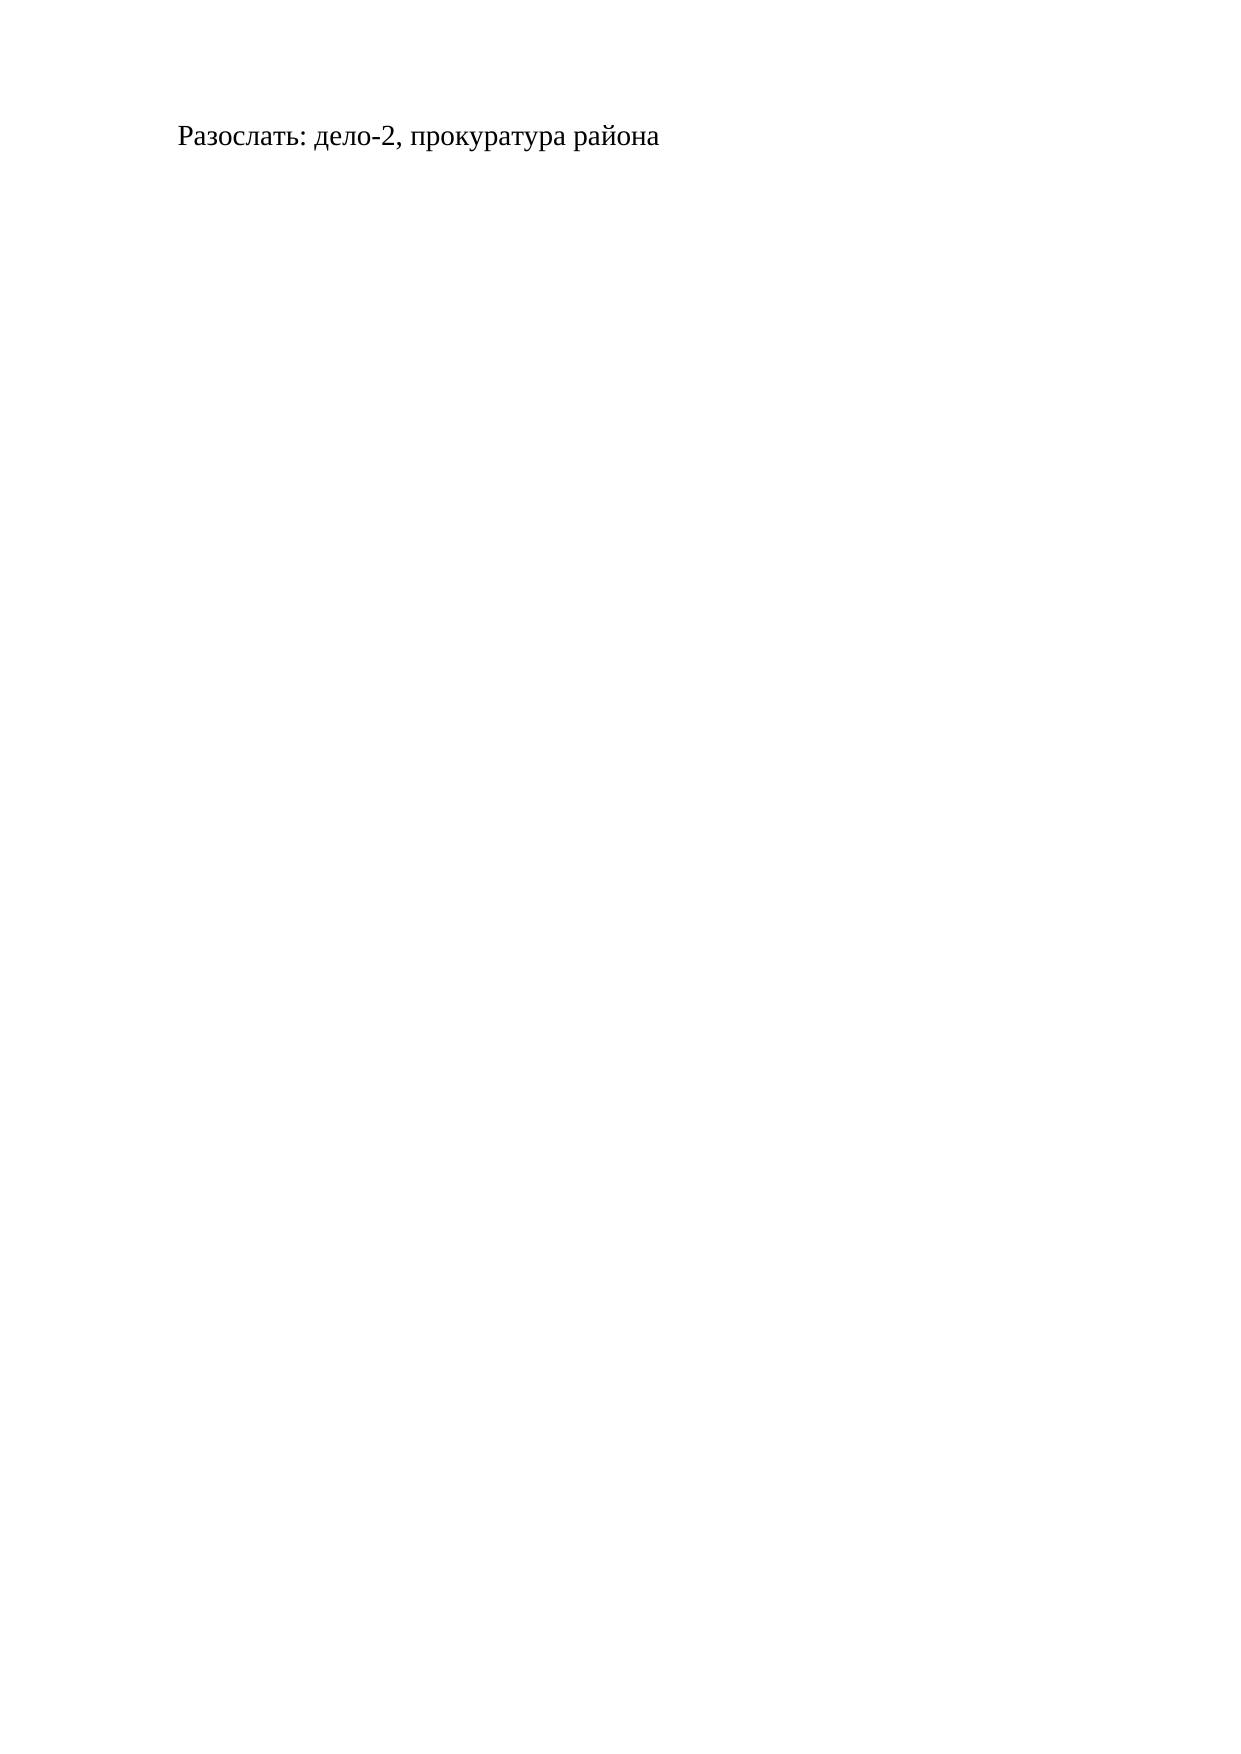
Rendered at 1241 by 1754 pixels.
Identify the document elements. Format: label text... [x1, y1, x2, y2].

text Разослать: дело-2, прокуратура района [177, 118, 1152, 152]
